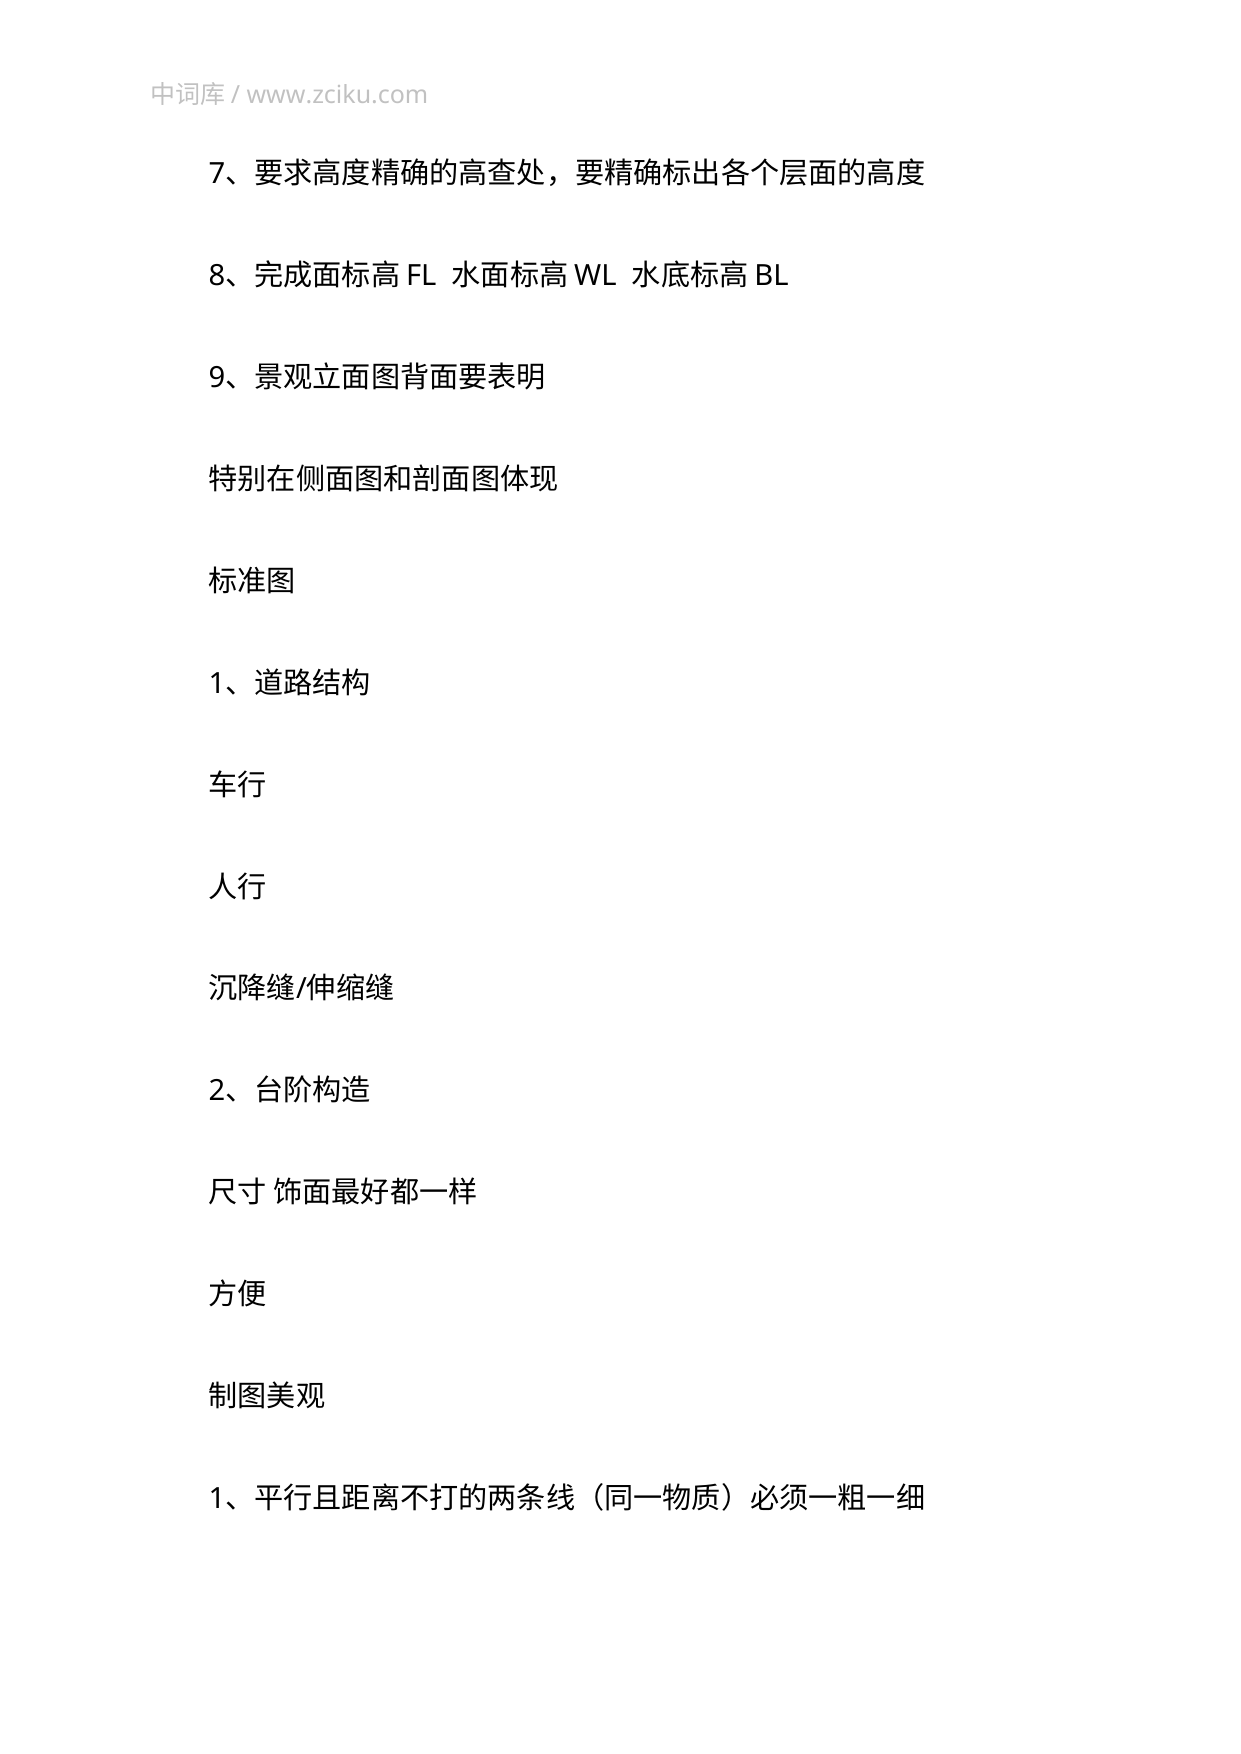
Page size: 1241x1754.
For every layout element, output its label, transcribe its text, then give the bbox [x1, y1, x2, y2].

text 1、平行且距离不打的两条线（同一物质）必须一粗一细 [150, 1474, 1090, 1517]
text 8、完成面标高FL 水面标高WL 水底标高BL [150, 252, 1090, 294]
text 特别在侧面图和剖面图体现 [150, 456, 1090, 498]
text 车行 [150, 761, 1090, 804]
text 沉降缝/伸缩缝 [150, 965, 1090, 1007]
text 尺寸 饰面最好都一样 [150, 1169, 1090, 1211]
text 方便 [150, 1271, 1090, 1313]
text 标准图 [150, 558, 1090, 600]
text 2、台阶构造 [150, 1067, 1090, 1109]
text 9、景观立面图背面要表明 [150, 354, 1090, 396]
text 人行 [150, 863, 1090, 906]
text 制图美观 [150, 1372, 1090, 1415]
text 1、道路结构 [150, 659, 1090, 702]
text 7、要求高度精确的高查处，要精确标出各个层面的高度 [150, 150, 1090, 192]
